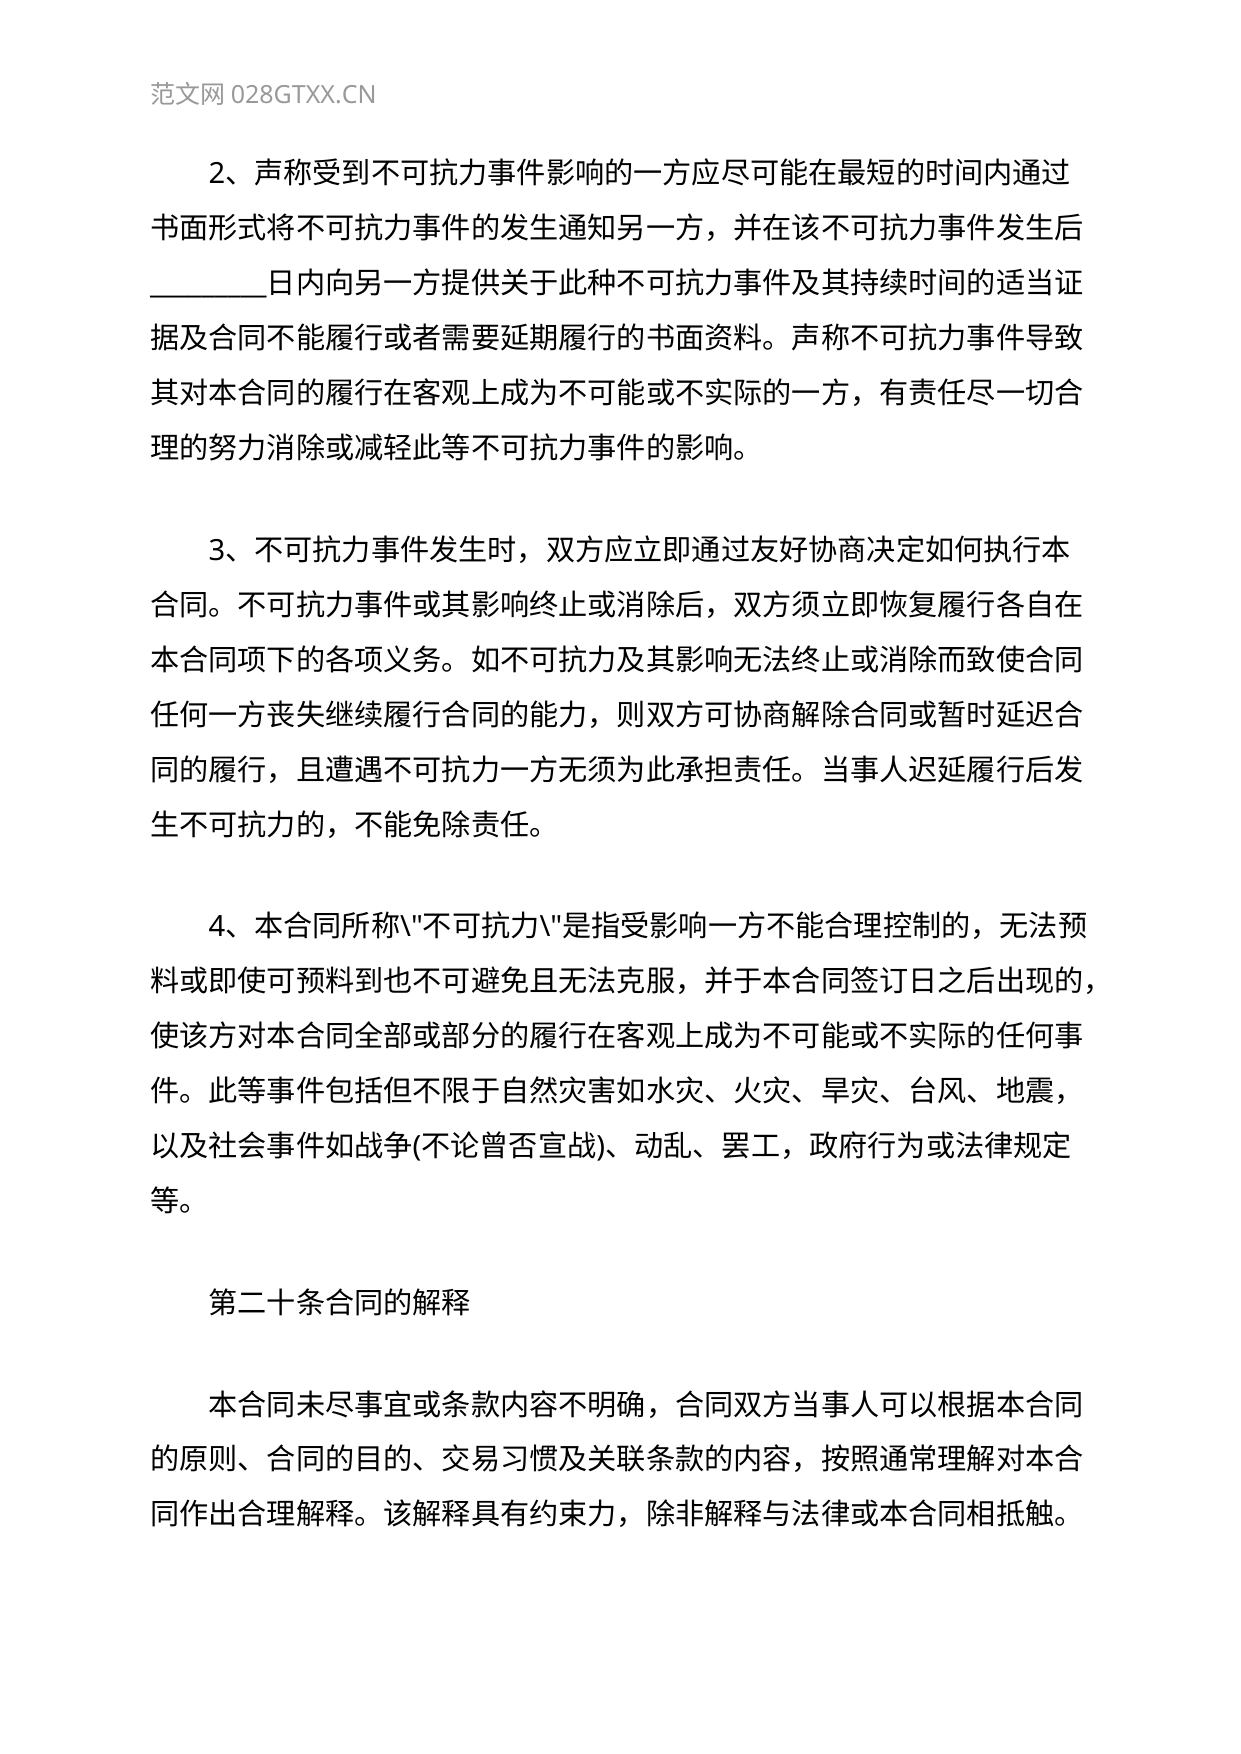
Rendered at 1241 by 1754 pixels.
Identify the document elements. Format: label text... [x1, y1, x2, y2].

text 3、不可抗力事件发生时，双方应立即通过友好协商决定如何执行本合同。不可抗力事件或其影响终止或消除后，双方须立即恢复履行各自在本合同项下的各项义务。如不可抗力及其影响无法终止或消除而致使合同任何一方丧失继续履行合同的能力，则双方可协商解除合同或暂时延迟合同的履行，且遭遇不可抗力一方无须为此承担责任。当事人迟延履行后发生不可抗力的，不能免除责任。 [150, 526, 1090, 843]
text 第二十条合同的解释 [150, 1279, 1090, 1322]
text 4、本合同所称\"不可抗力\"是指受影响一方不能合理控制的，无法预料或即使可预料到也不可避免且无法克服，并于本合同签订日之后出现的，使该方对本合同全部或部分的履行在客观上成为不可能或不实际的任何事件。此等事件包括但不限于自然灾害如水灾、火灾、旱灾、台风、地震，以及社会事件如战争(不论曾否宣战)、动乱、罢工，政府行为或法律规定等。 [150, 903, 1090, 1220]
text 本合同未尽事宜或条款内容不明确，合同双方当事人可以根据本合同的原则、合同的目的、交易习惯及关联条款的内容，按照通常理解对本合同作出合理解释。该解释具有约束力，除非解释与法律或本合同相抵触。 [150, 1381, 1090, 1533]
text 2、声称受到不可抗力事件影响的一方应尽可能在最短的时间内通过书面形式将不可抗力事件的发生通知另一方，并在该不可抗力事件发生后_________日内向另一方提供关于此种不可抗力事件及其持续时间的适当证据及合同不能履行或者需要延期履行的书面资料。声称不可抗力事件导致其对本合同的履行在客观上成为不可能或不实际的一方，有责任尽一切合理的努力消除或减轻此等不可抗力事件的影响。 [150, 150, 1090, 467]
